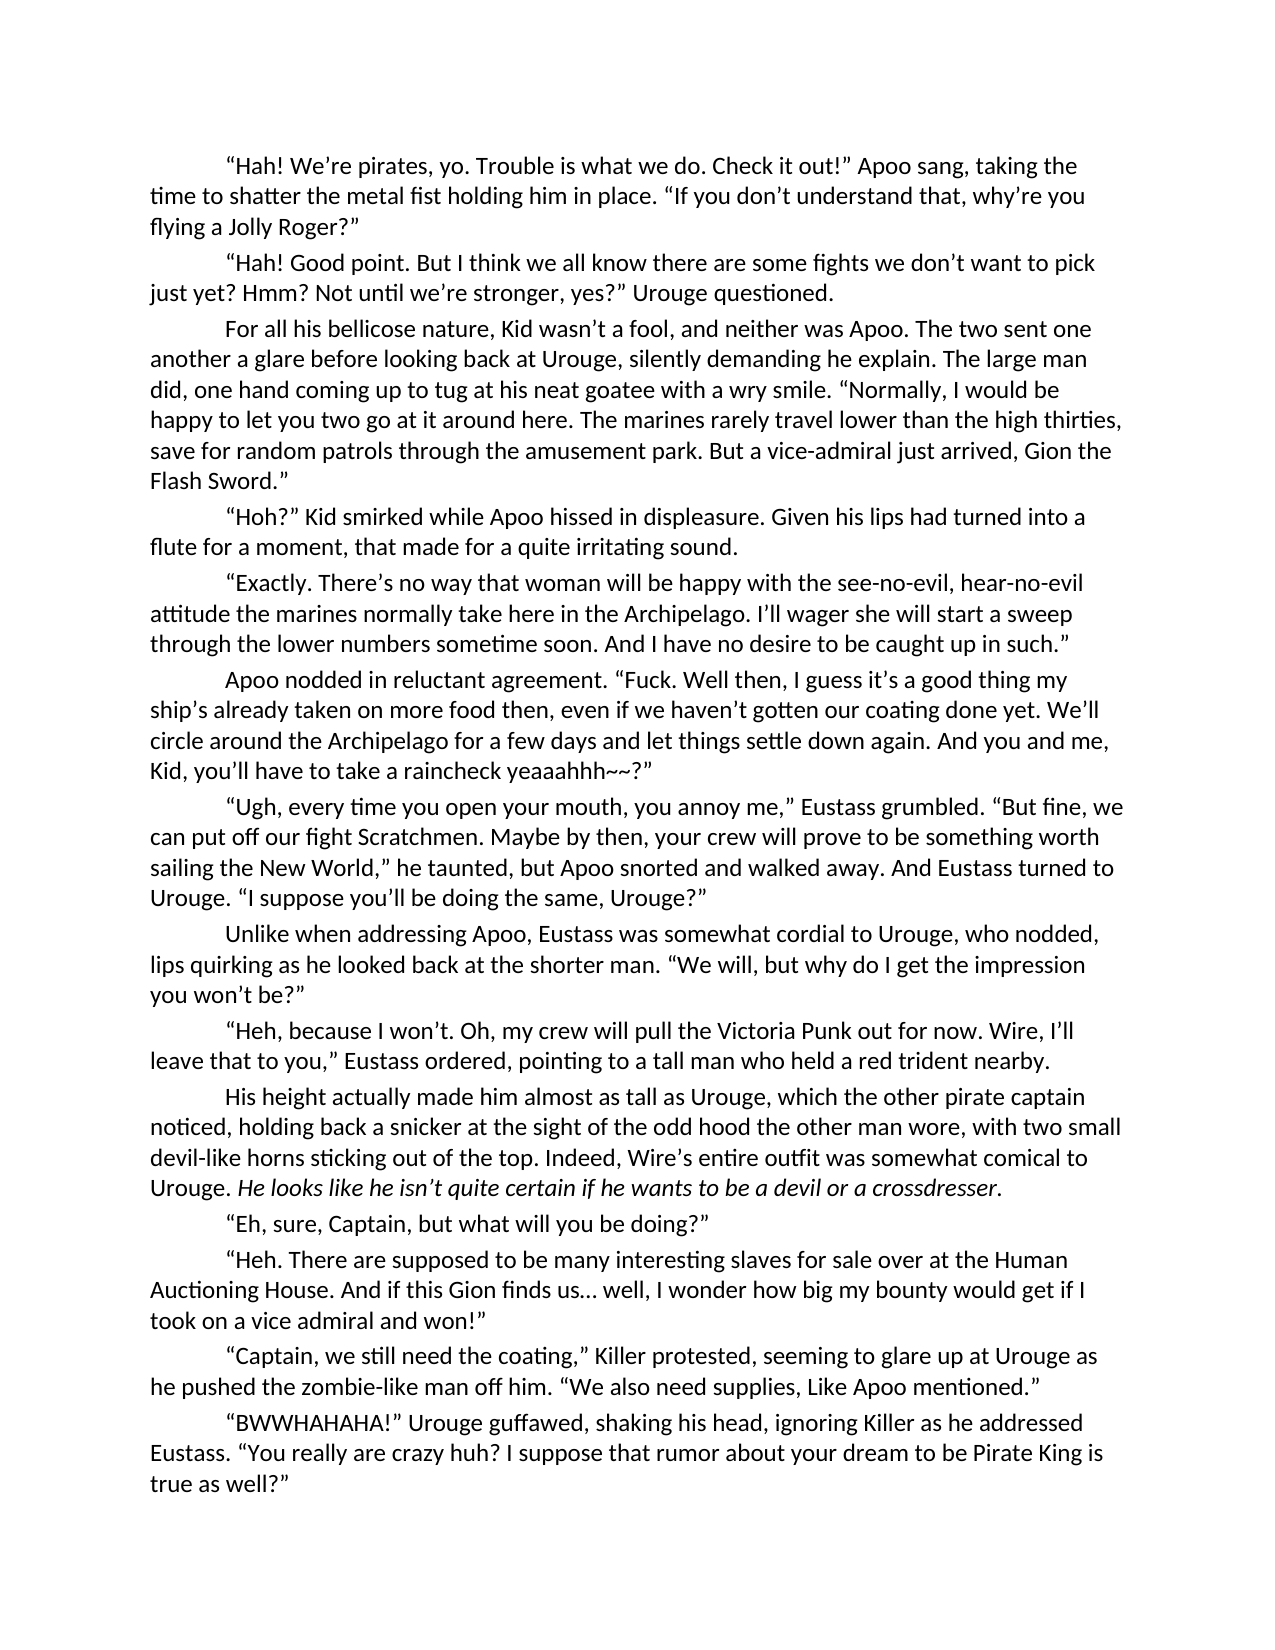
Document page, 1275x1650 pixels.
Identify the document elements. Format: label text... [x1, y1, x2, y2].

text “Hah! Good point. But I think we all know there are some fights we don’t want to pick just yet? Hmm? Not until we’re stronger, yes?” Urouge questioned. [150, 247, 1125, 308]
text “Hoh?” Kid smirked while Apoo hissed in displeasure. Given his lips had turned into a flute for a moment, that made for a quite irritating sound. [150, 501, 1125, 562]
text “BWWHAHAHA!” Urouge guffawed, shaking his head, ignoring Killer as he addressed Eustass. “You really are crazy huh? I suppose that rumor about your dream to be Pirate King is true as well?” [150, 1407, 1125, 1498]
text Apoo nodded in reluctant agreement. “Fuck. Well then, I guess it’s a good thing my ship’s already taken on more food then, even if we haven’t gotten our coating done yet. We’ll circle around the Archipelago for a few days and let things settle down again. And you and me, Kid, you’ll have to take a raincheck yeaaahhh~~?” [150, 664, 1125, 786]
text “Captain, we still need the coating,” Killer protested, seeming to glare up at Urouge as he pushed the zombie-like man off him. “We also need supplies, Like Apoo mentioned.” [150, 1341, 1125, 1402]
text “Eh, sure, Captain, but what will you be doing?” [150, 1208, 1125, 1239]
text “Hah! We’re pirates, yo. Trouble is what we do. Check it out!” Apoo sang, taking the time to shatter the metal fist holding him in place. “If you don’t understand that, why’re you flying a Jolly Roger?” [150, 150, 1125, 242]
text His height actually made him almost as tall as Urouge, which the other pirate captain noticed, holding back a snicker at the sight of the odd hood the other man wore, with two small devil-like horns sticking out of the top. Indeed, Wire’s entire outfit was somewhat comical to Urouge. He looks like he isn’t quite certain if he wants to be a devil or a crossdresser. [150, 1081, 1125, 1203]
text “Heh. There are supposed to be many interesting slaves for sale over at the Human Auctioning House. And if this Gion finds us… well, I wonder how big my bounty would get if I took on a vice admiral and won!” [150, 1244, 1125, 1335]
text “Exactly. There’s no way that woman will be happy with the see-no-evil, hear-no-evil attitude the marines normally take here in the Archipelago. I’ll wager she will start a sweep through the lower numbers sometime soon. And I have no desire to be caught up in such.” [150, 567, 1125, 659]
text For all his bellicose nature, Kid wasn’t a fool, and neither was Apoo. The two sent one another a glare before looking back at Urouge, silently demanding he explain. The large man did, one hand coming up to tug at his neat goatee with a wry smile. “Normally, I would be happy to let you two go at it around here. The marines rarely travel lower than the high thirties, save for random patrols through the amusement park. But a vice-admiral just arrived, Gion the Flash Sword.” [150, 313, 1125, 496]
text Unlike when addressing Apoo, Eustass was somewhat cordial to Urouge, who nodded, lips quirking as he looked back at the shorter man. “We will, but why do I get the impression you won’t be?” [150, 918, 1125, 1010]
text “Heh, because I won’t. Oh, my crew will pull the Victoria Punk out for now. Wire, I’ll leave that to you,” Eustass ordered, pointing to a tall man who held a red trident nearby. [150, 1015, 1125, 1076]
text “Ugh, every time you open your mouth, you annoy me,” Eustass grumbled. “But fine, we can put off our fight Scratchmen. Maybe by then, your crew will prove to be something worth sailing the New World,” he taunted, but Apoo snorted and walked away. And Eustass turned to Urouge. “I suppose you’ll be doing the same, Urouge?” [150, 791, 1125, 913]
